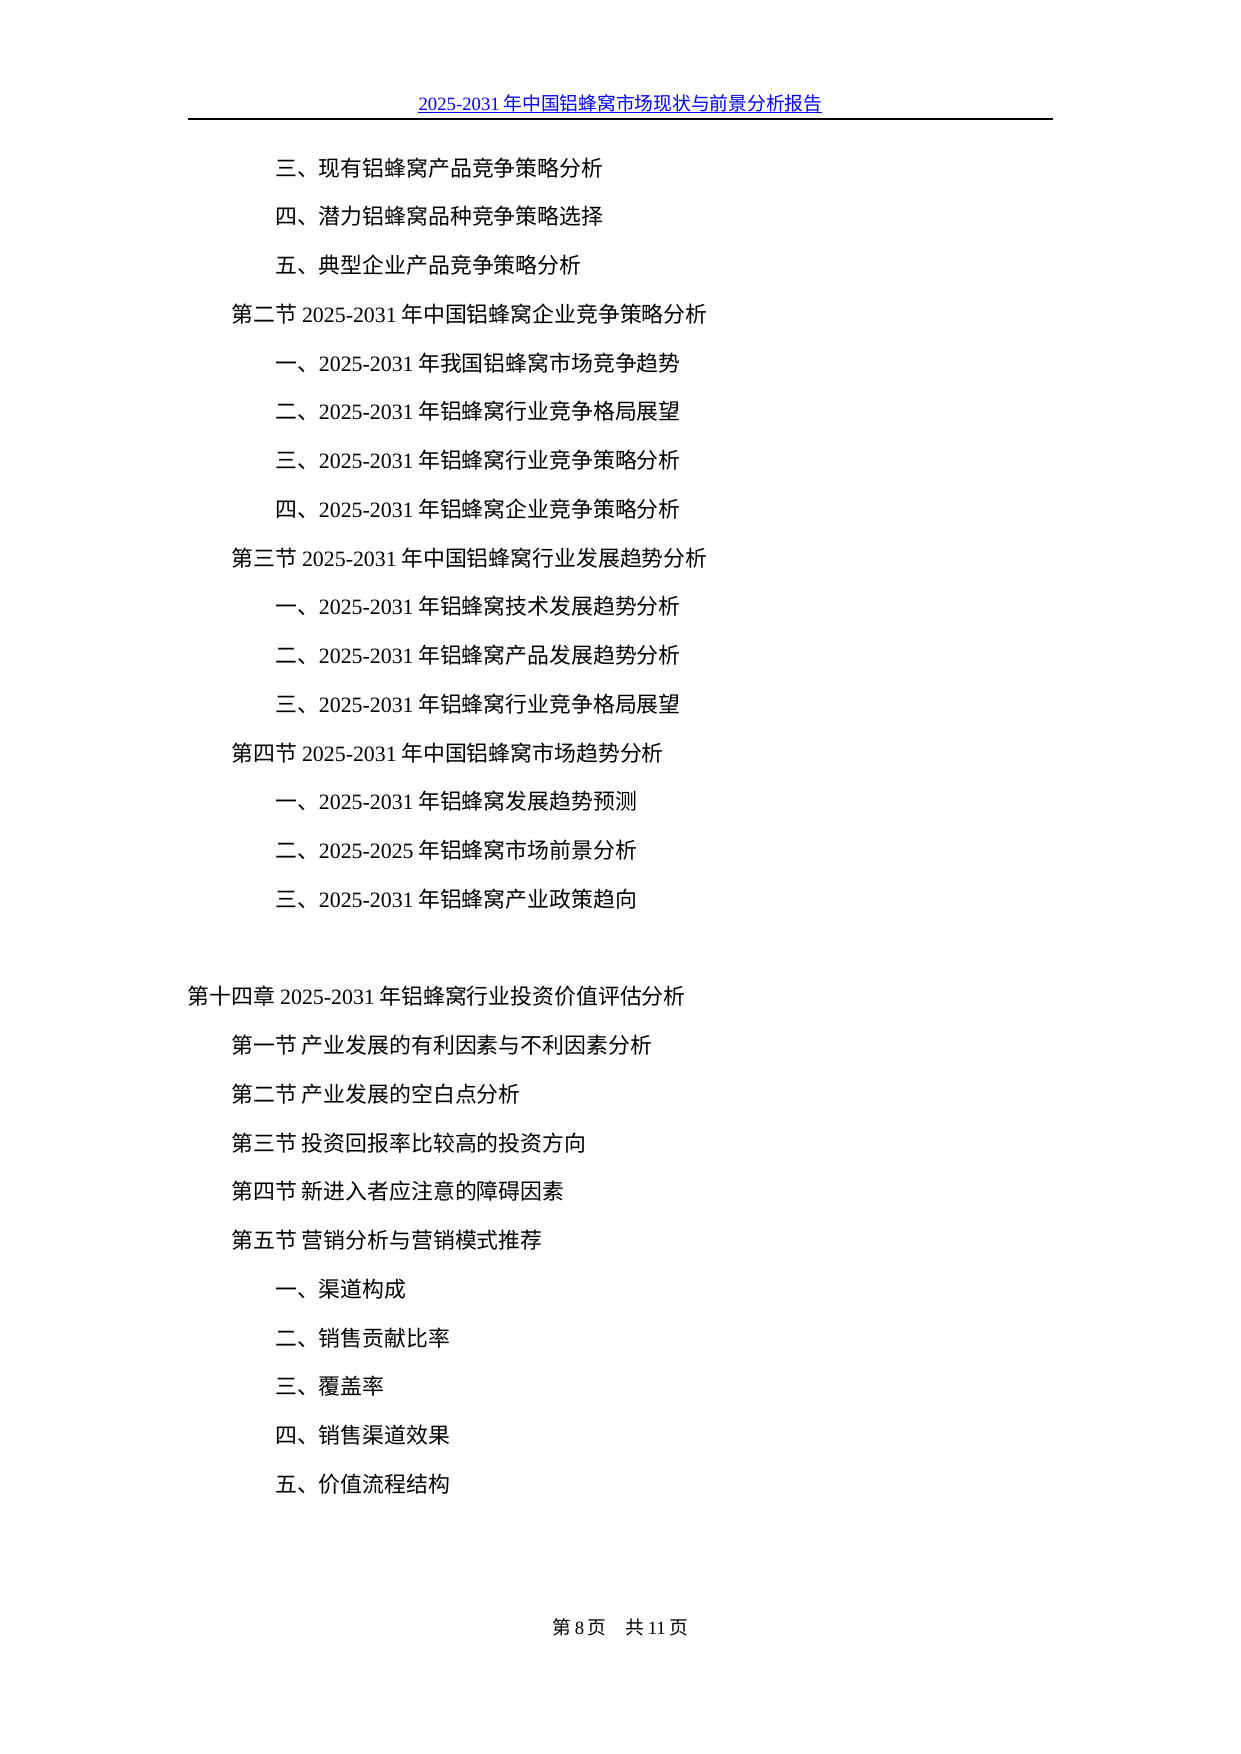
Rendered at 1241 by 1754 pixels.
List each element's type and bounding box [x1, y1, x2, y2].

text [187, 150, 1053, 1499]
